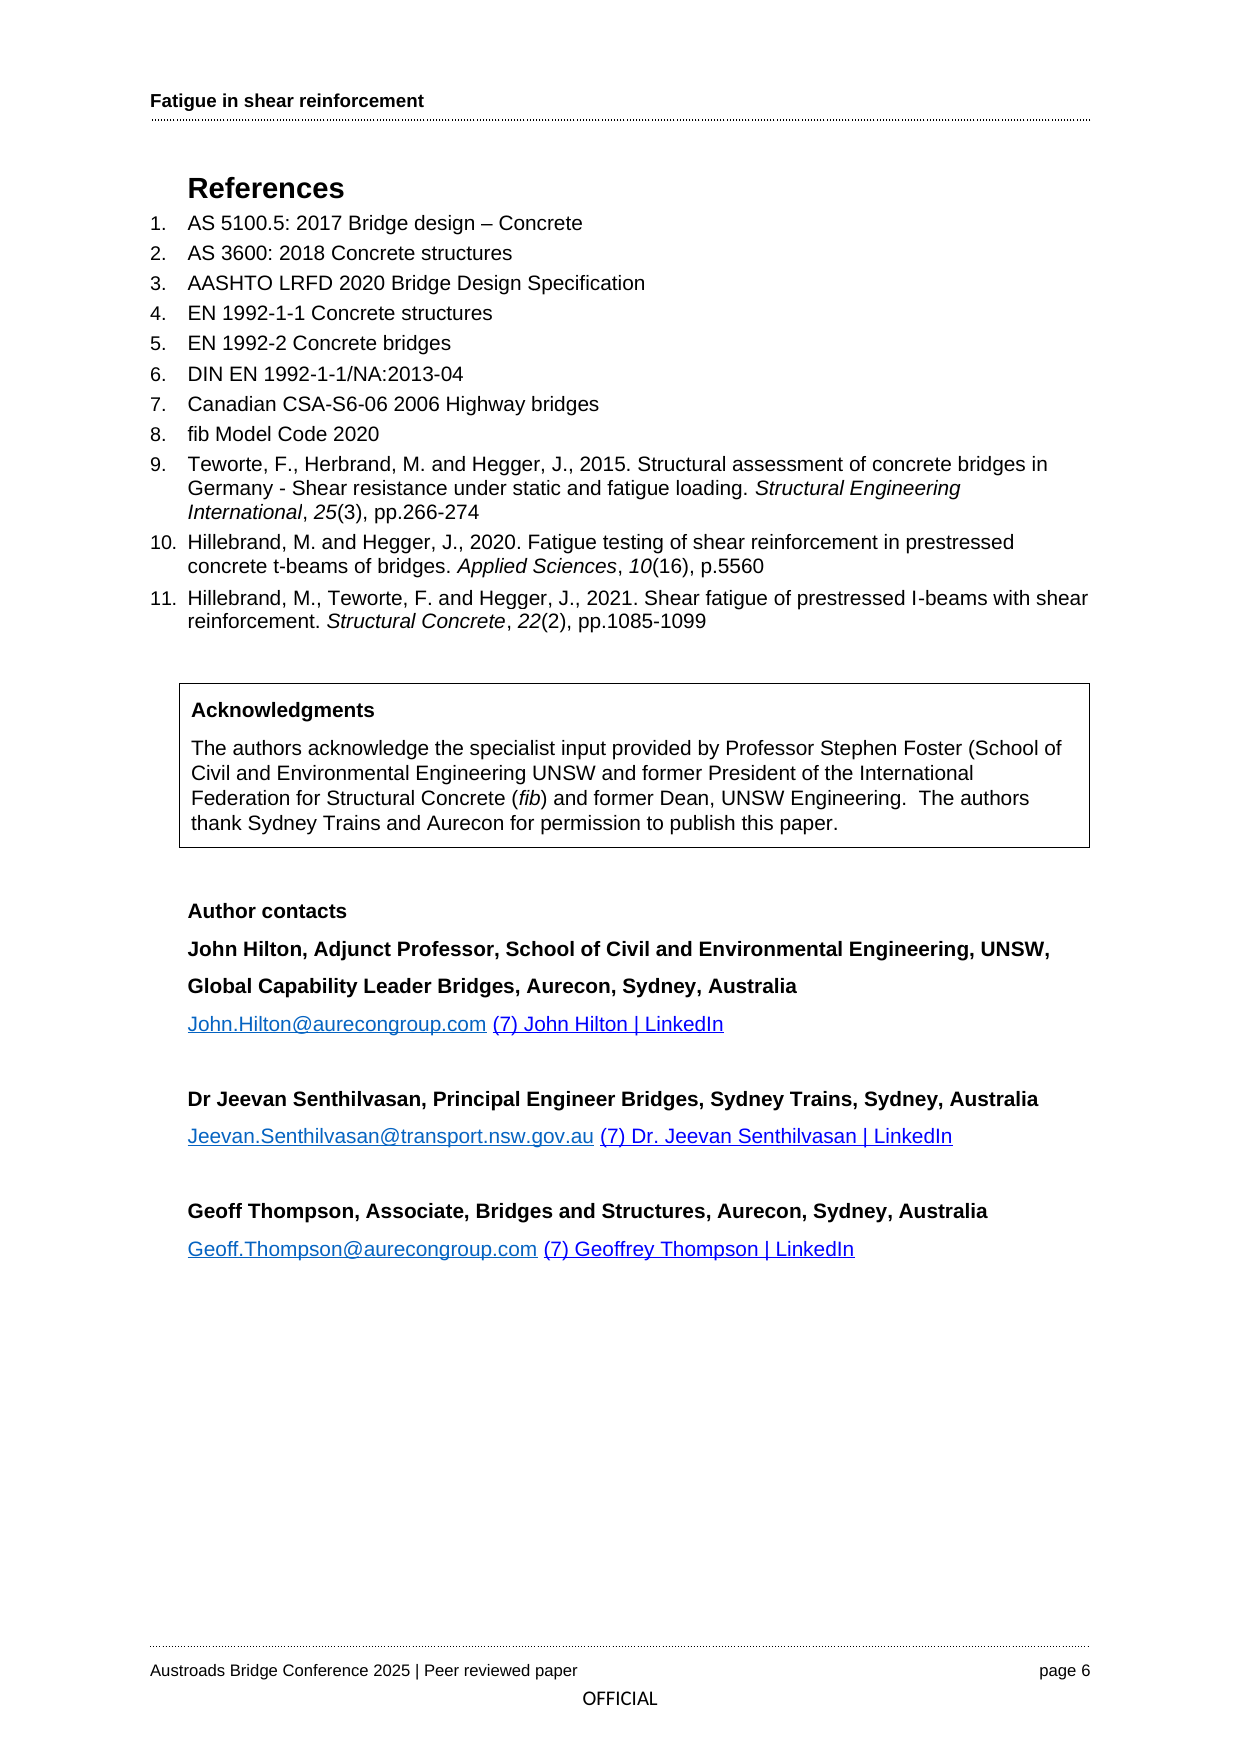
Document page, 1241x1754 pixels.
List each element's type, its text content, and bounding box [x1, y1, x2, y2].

list EN 1992-2 Concrete bridges [150, 331, 1090, 355]
list AS 5100.5: 2017 Bridge design – Concrete [150, 210, 1090, 234]
list EN 1992-1-1 Concrete structures [150, 301, 1090, 325]
list AASHTO LRFD 2020 Bridge Design Specification [150, 271, 1090, 295]
text Global Capability Leader Bridges, Aurecon, Sydney, Australia [187, 973, 1090, 998]
text Geoff Thompson, Associate, Bridges and Structures, Aurecon, Sydney, Australia [187, 1198, 1090, 1223]
table_header Acknowledgments The authors acknowledge the specialist input provided by Professor Stephen Foster (School of Civil and Environmental Engineering UNSW and former President of the International Federation for Structural Concrete (fib) and former Dean, UNSW Engineering. The authors thank Sydney Trains and Aurecon for permission to publish this paper. [180, 684, 1089, 847]
list Canadian CSA-S6-06 2006 Highway bridges [150, 392, 1090, 416]
list Hillebrand, M., Teworte, F. and Hegger, J., 2021. Shear fatigue of prestressed I‐beams with shear reinforcement. Structural Concrete, 22(2), pp.1085-1099 [150, 584, 918, 633]
list Hillebrand, M. and Hegger, J., 2020. Fatigue testing of shear reinforcement in prestressed concrete t-beams of bridges. Applied Sciences, 10(16), p.5560 [764, 530, 1090, 578]
text Geoff.Thompson@aurecongroup.com (7) Geoffrey Thompson | LinkedIn [187, 1235, 1090, 1260]
list Hillebrand, M., Teworte, F. and Hegger, J., 2021. Shear fatigue of prestressed I‐beams with shear reinforcement. Structural Concrete, 22(2), pp.1085-1099 [706, 584, 1090, 633]
list Teworte, F., Herbrand, M. and Hegger, J., 2015. Structural assessment of concrete bridges in Germany - Shear resistance under static and fatigue loading. Structural Engineering International, 25(3), pp.266-274 [479, 452, 1090, 524]
list AS 3600: 2018 Concrete structures [150, 241, 1090, 264]
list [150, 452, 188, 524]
list DIN EN 1992-1-1/NA:2013-04 [150, 361, 1090, 385]
text John Hilton, Adjunct Professor, School of Civil and Environmental Engineering, UNSW, [187, 935, 1090, 960]
text Author contacts [187, 898, 1090, 923]
text Jeevan.Senthilvasan@transport.nsw.gov.au (7) Dr. Jeevan Senthilvasan | LinkedIn [187, 1123, 1090, 1148]
list fib Model Code 2020 [150, 422, 1090, 446]
text Dr Jeevan Senthilvasan, Principal Engineer Bridges, Sydney Trains, Sydney, Australia [187, 1085, 1090, 1110]
subtitle References [187, 171, 1090, 204]
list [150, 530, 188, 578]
text John.Hilton@aurecongroup.com (7) John Hilton | LinkedIn [187, 1010, 1090, 1035]
